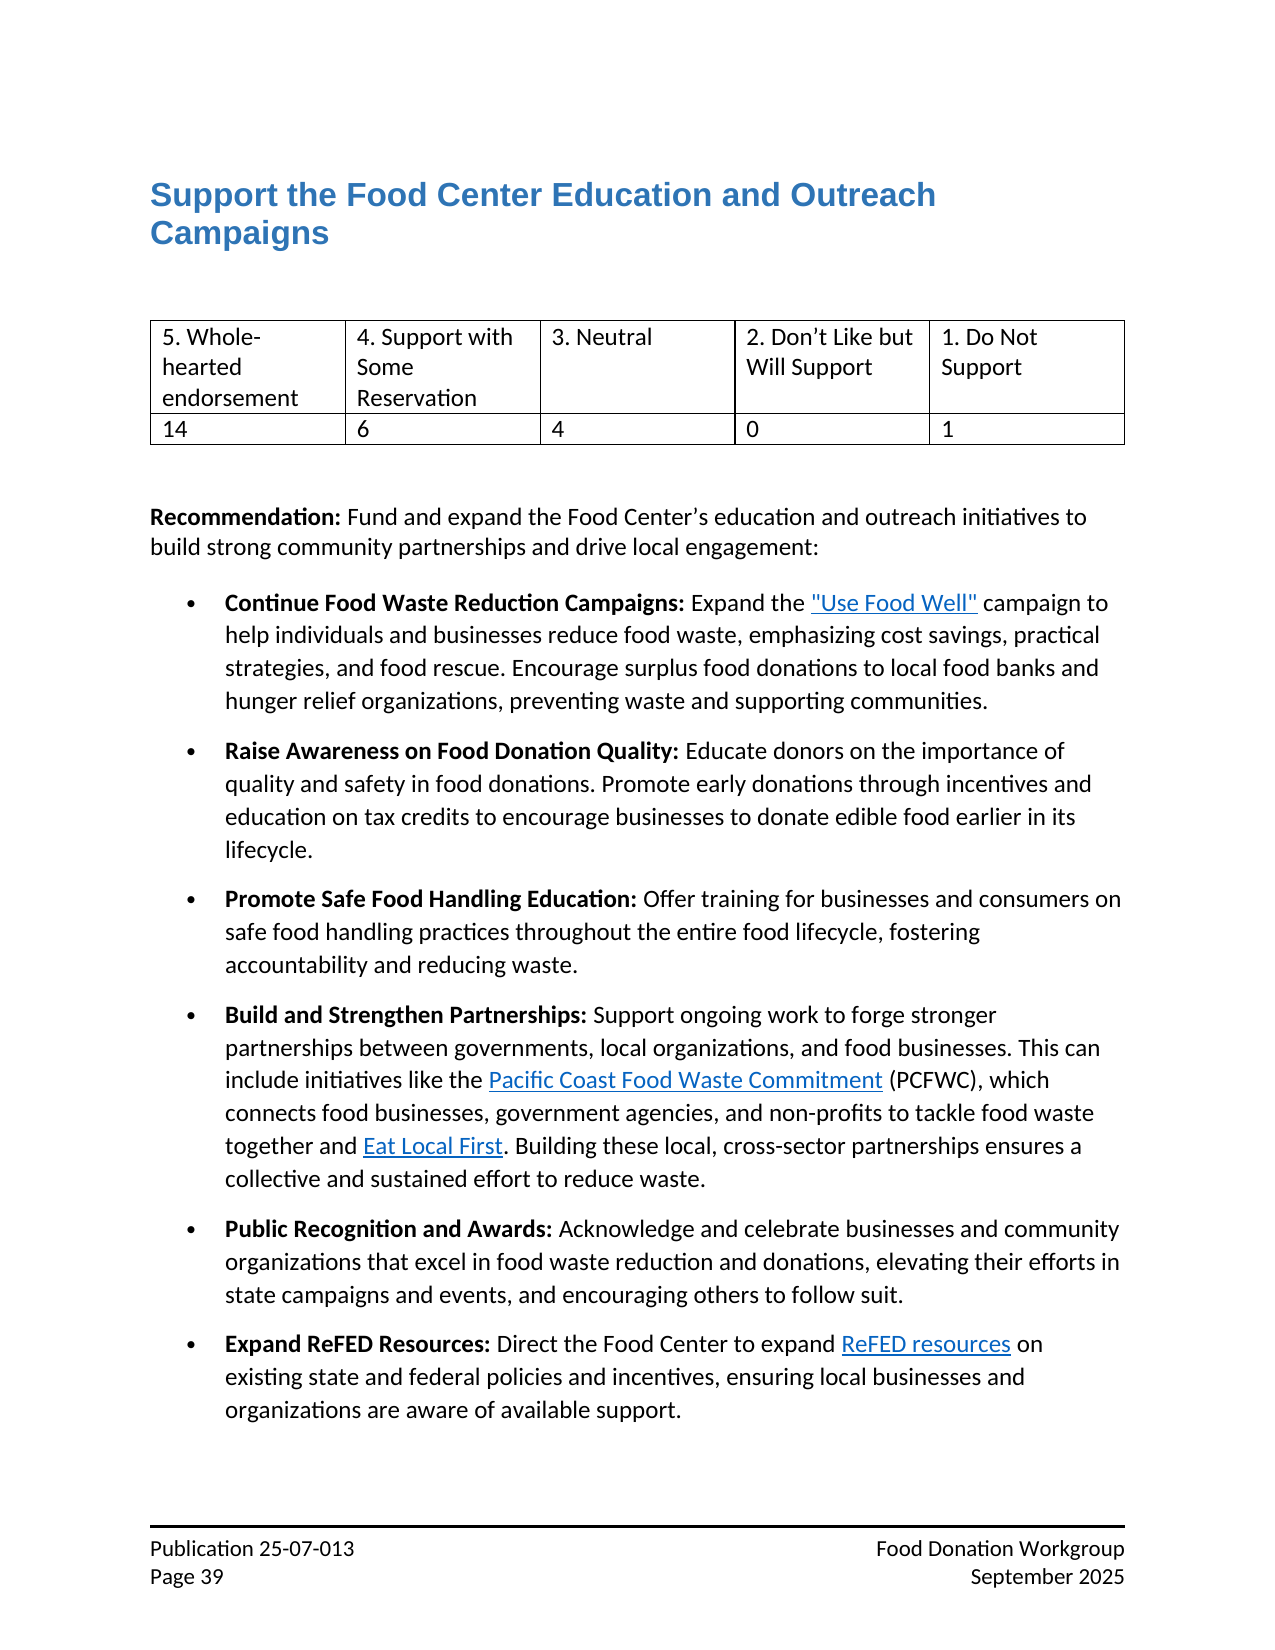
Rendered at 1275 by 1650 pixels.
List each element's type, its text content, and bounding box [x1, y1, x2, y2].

table_cell 4 [541, 414, 734, 444]
table_header 5. Whole-hearted endorsement [151, 321, 345, 412]
table_cell 14 [151, 414, 345, 444]
list Expand ReFED Resources: Direct the Food Center to expand ReFED resources on existing state and federal policies and incentives, ensuring local businesses and organizations are aware of available support. [187, 1328, 1125, 1425]
text Recommendation: Fund and expand the Food Center’s education and outreach initiatives to build strong community partnerships and drive local engagement: [150, 501, 1125, 562]
list Raise Awareness on Food Donation Quality: Educate donors on the importance of quality and safety in food donations. Promote early donations through incentives and education on tax credits to encourage businesses to donate edible food earlier in its lifecycle. [187, 735, 1125, 864]
table_cell 6 [346, 414, 540, 444]
table_header 4. Support with Some Reservation [346, 321, 540, 412]
table_header 1. Do Not Support [930, 321, 1124, 412]
table_cell 1 [930, 414, 1124, 444]
table_cell 0 [736, 414, 929, 444]
subtitle Support the Food Center Education and Outreach Campaigns [150, 175, 1125, 252]
list Continue Food Waste Reduction Campaigns: Expand the "Use Food Well" campaign to help individuals and businesses reduce food waste, emphasizing cost savings, practical strategies, and food rescue. Encourage surplus food donations to local food banks and hunger relief organizations, preventing waste and supporting communities. [187, 587, 1125, 716]
list Build and Strengthen Partnerships: Support ongoing work to forge stronger partnerships between governments, local organizations, and food businesses. This can include initiatives like the Pacific Coast Food Waste Commitment (PCFWC), which connects food businesses, government agencies, and non-profits to tackle food waste together and Eat Local First. Building these local, cross-sector partnerships ensures a collective and sustained effort to reduce waste. [187, 999, 1125, 1194]
table_header 3. Neutral [541, 321, 734, 412]
table_header 2. Don’t Like but Will Support [736, 321, 929, 412]
list Promote Safe Food Handling Education: Offer training for businesses and consumers on safe food handling practices throughout the entire food lifecycle, fostering accountability and reducing waste. [187, 883, 1125, 980]
list Public Recognition and Awards: Acknowledge and celebrate businesses and community organizations that excel in food waste reduction and donations, elevating their efforts in state campaigns and events, and encouraging others to follow suit. [187, 1213, 1125, 1309]
